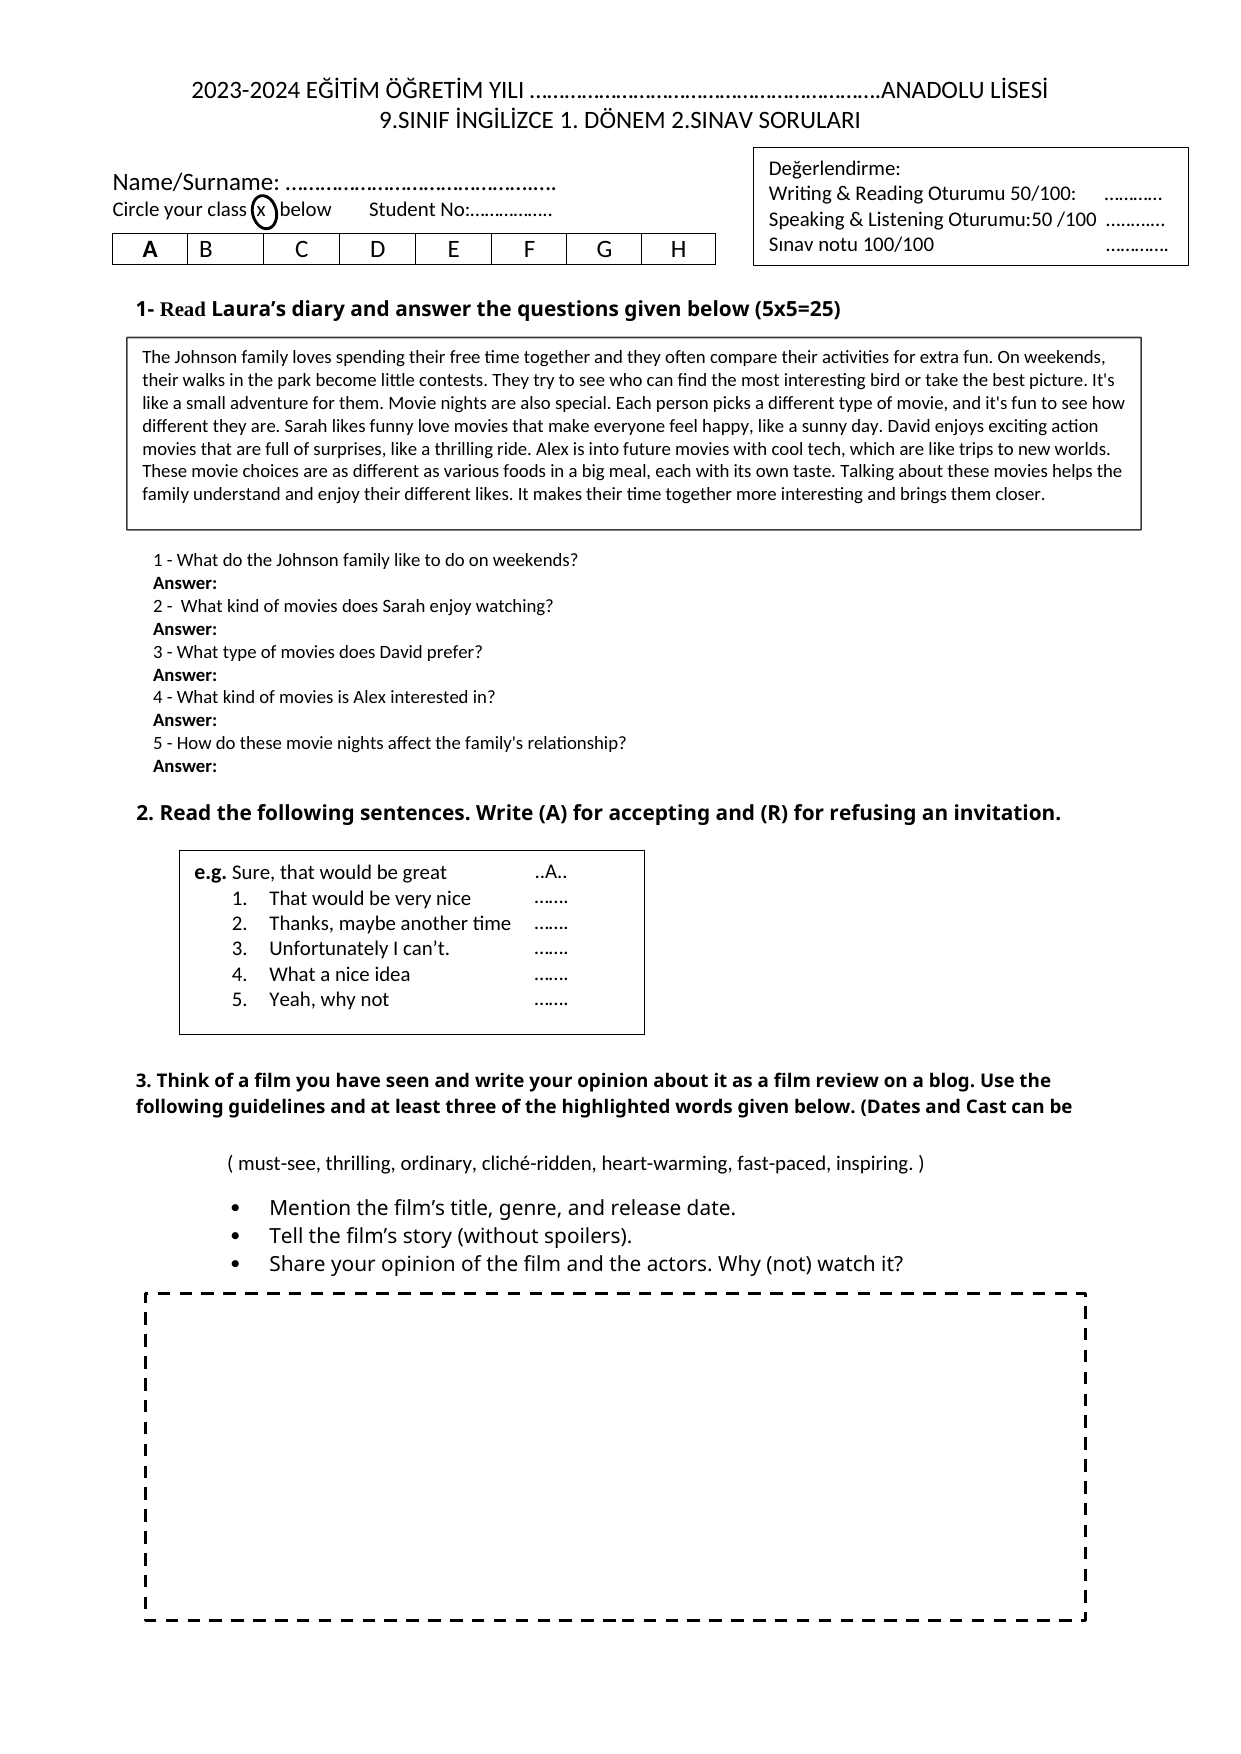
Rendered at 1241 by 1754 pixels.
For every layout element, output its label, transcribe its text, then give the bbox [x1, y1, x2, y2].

text ( must-see, thrilling, ordinary, cliché-ridden, heart-warming, fast-paced, inspiring. ) [148, 1150, 1093, 1176]
